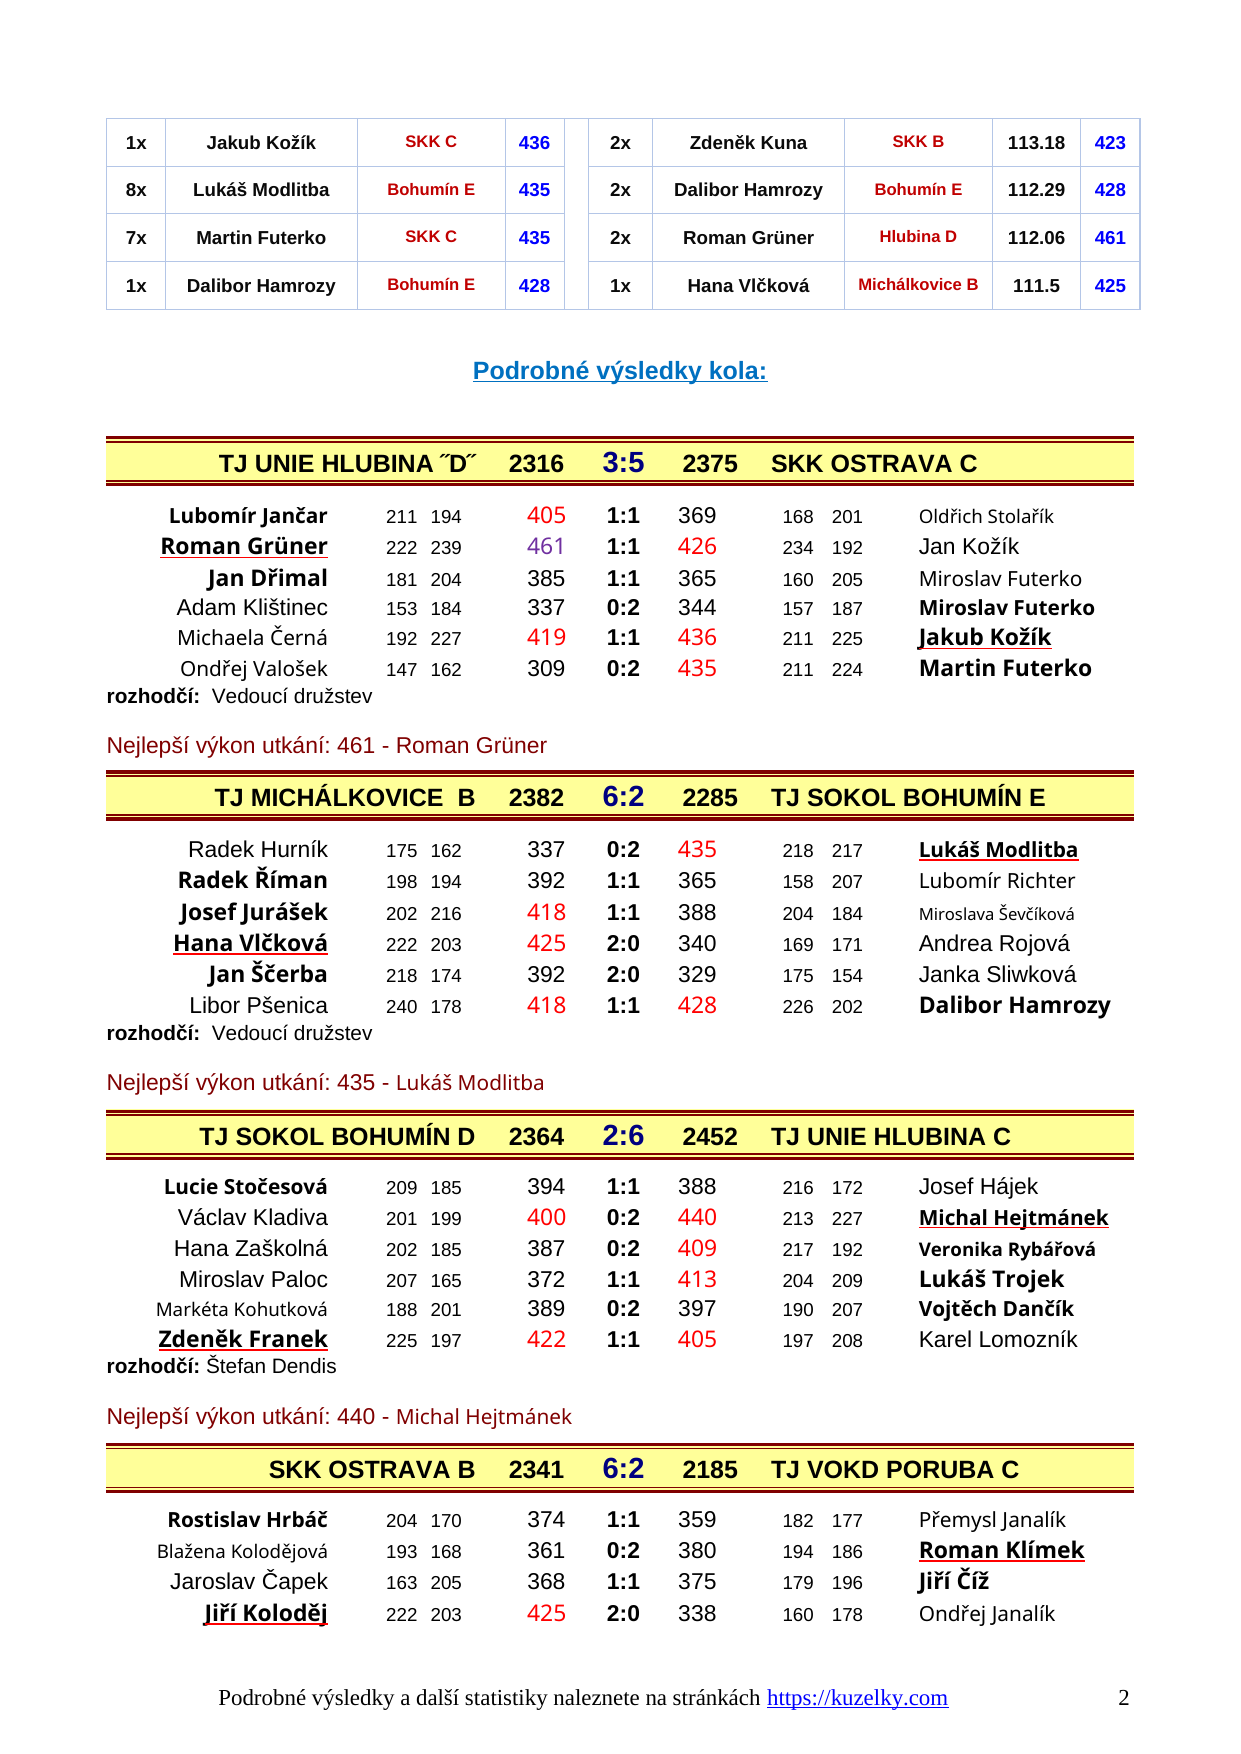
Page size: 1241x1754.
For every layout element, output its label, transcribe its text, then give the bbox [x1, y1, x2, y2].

text Nejlepší výkon utkání: 461 - Roman Grüner [106, 732, 1134, 758]
text Jiří Koloděj 222 203 425 2:0 338 160 178 Ondřej Janalík [106, 1597, 1134, 1628]
text Radek Hurník 175 162 337 0:2 435 218 217 Lukáš Modlitba [106, 833, 1134, 864]
table_cell 435 [506, 167, 564, 213]
table_cell 435 [506, 214, 564, 261]
table_cell 423 [1081, 119, 1139, 166]
text TJ Sokol Bohumín D 2364 2:6 2452 TJ Unie Hlubina C [106, 1116, 1134, 1153]
table_cell Roman Grüner [653, 214, 844, 261]
text Rostislav Hrbáč 204 170 374 1:1 359 182 177 Přemysl Janalík [106, 1506, 1134, 1534]
text Nejlepší výkon utkání: 440 - Michal Hejtmánek [106, 1402, 1134, 1430]
table_cell 1x [107, 262, 165, 308]
text rozhodčí: Vedoucí družstev [106, 1021, 1134, 1044]
text Václav Kladiva 201 199 400 0:2 440 213 227 Michal Hejtmánek [106, 1201, 1134, 1232]
text Adam Klištinec 153 184 337 0:2 344 157 187 Miroslav Futerko [106, 593, 1134, 621]
text Jaroslav Čapek 163 205 368 1:1 375 179 196 Jiří Číž [106, 1565, 1134, 1597]
table_cell Hlubina D [845, 214, 992, 261]
text Roman Grüner 222 239 461 1:1 426 234 192 Jan Kožík [106, 530, 1134, 561]
table_cell 112.29 [993, 167, 1080, 213]
text Nejlepší výkon utkání: 435 - Lukáš Modlitba [106, 1068, 1134, 1097]
text Lubomír Jančar 211 194 405 1:1 369 168 201 Oldřich Stolařík [106, 499, 1134, 530]
text Blažena Kolodějová 193 168 361 0:2 380 194 186 Roman Klímek [106, 1534, 1134, 1565]
table_cell 2x [589, 119, 652, 166]
table_cell 113.18 [993, 119, 1080, 166]
text Michaela Černá 192 227 419 1:1 436 211 225 Jakub Kožík [106, 621, 1134, 652]
text Jan Dřimal 181 204 385 1:1 365 160 205 Miroslav Futerko [106, 561, 1134, 593]
text TJ Unie Hlubina ˝D˝ 2316 3:5 2375 SKK Ostrava C [106, 443, 1134, 480]
text Hana Zaškolná 202 185 387 0:2 409 217 192 Veronika Rybářová [106, 1232, 1134, 1263]
table_cell 112.06 [993, 214, 1080, 261]
text Zdeněk Franek 225 197 422 1:1 405 197 208 Karel Lomozník [106, 1323, 1134, 1354]
text Radek Říman 198 194 392 1:1 365 158 207 Lubomír Richter [106, 864, 1134, 896]
table_cell 1x [107, 119, 165, 166]
table_cell 7x [107, 214, 165, 261]
table_cell Michálkovice B [845, 262, 992, 308]
table_cell 111.5 [993, 262, 1080, 308]
text rozhodčí: Štefan Dendis [106, 1354, 1134, 1378]
text TJ Michálkovice B 2382 6:2 2285 TJ Sokol Bohumín E [106, 777, 1134, 814]
table_cell Hana Vlčková [653, 262, 844, 308]
table_cell 436 [506, 119, 564, 166]
text rozhodčí: Vedoucí družstev [106, 684, 1134, 708]
table_cell SKK B [845, 119, 992, 166]
table_cell Bohumín E [358, 167, 505, 213]
table_cell SKK C [358, 119, 505, 166]
table_cell 461 [1081, 214, 1139, 261]
table_cell 2x [589, 167, 652, 213]
table_cell Dalibor Hamrozy [166, 262, 357, 308]
table_cell 428 [506, 262, 564, 308]
text SKK Ostrava B 2341 6:2 2185 TJ VOKD Poruba C [106, 1449, 1134, 1487]
table_cell 8x [107, 167, 165, 213]
text Jan Ščerba 218 174 392 2:0 329 175 154 Janka Sliwková [106, 958, 1134, 989]
text Libor Pšenica 240 178 418 1:1 428 226 202 Dalibor Hamrozy [106, 989, 1134, 1021]
text Ondřej Valošek 147 162 309 0:2 435 211 224 Martin Futerko [106, 652, 1134, 684]
table_cell Lukáš Modlitba [166, 167, 357, 213]
table_cell Martin Futerko [166, 214, 357, 261]
table_cell SKK C [358, 214, 505, 261]
table_cell Bohumín E [845, 167, 992, 213]
text Markéta Kohutková 188 201 389 0:2 397 190 207 Vojtěch Dančík [106, 1294, 1134, 1323]
text Podrobné výsledky kola: [94, 356, 1145, 385]
table_cell 1x [589, 262, 652, 308]
text Hana Vlčková 222 203 425 2:0 340 169 171 Andrea Rojová [106, 927, 1134, 958]
text Lucie Stočesová 209 185 394 1:1 388 216 172 Josef Hájek [106, 1172, 1134, 1201]
table_cell Dalibor Hamrozy [653, 167, 844, 213]
table_cell 2x [589, 214, 652, 261]
table_cell Bohumín E [358, 262, 505, 308]
table_cell 428 [1081, 167, 1139, 213]
table_cell 425 [1081, 262, 1139, 308]
text Miroslav Paloc 207 165 372 1:1 413 204 209 Lukáš Trojek [106, 1263, 1134, 1294]
text Josef Jurášek 202 216 418 1:1 388 204 184 Miroslava Ševčíková [106, 896, 1134, 927]
table_cell Jakub Kožík [166, 119, 357, 166]
table_cell Zdeněk Kuna [653, 119, 844, 166]
